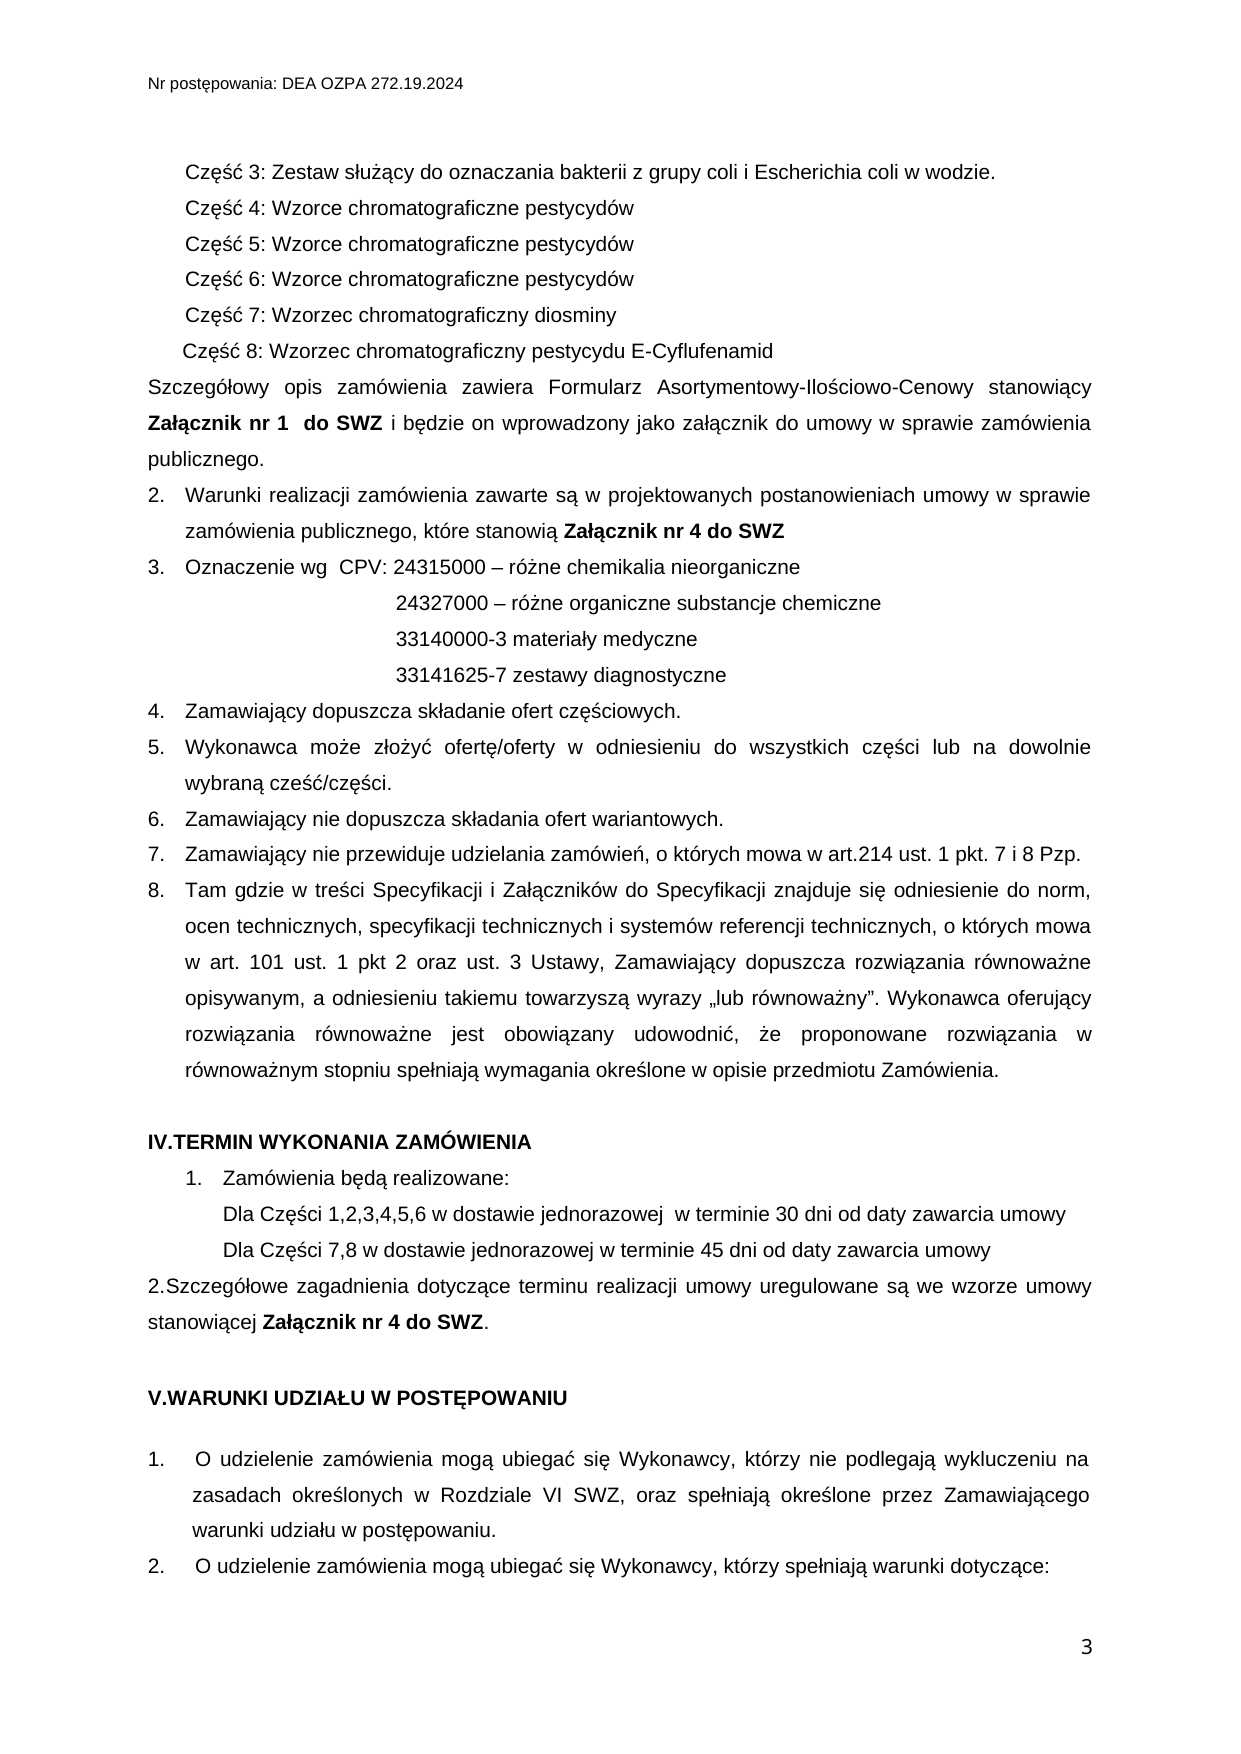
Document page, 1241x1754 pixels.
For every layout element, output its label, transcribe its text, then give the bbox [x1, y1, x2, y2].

text Zamawiający nie dopuszcza składania ofert wariantowych. [148, 806, 1092, 830]
text Oznaczenie wg CPV: 24315000 – różne chemikalia nieorganiczne [148, 555, 1092, 579]
text 2. Szczegółowe zagadnienia dotyczące terminu realizacji umowy uregulowane są we wzorze umowy stanowiącej Załącznik nr 4 do SWZ. [148, 1273, 1092, 1333]
list Dla Części 1,2,3,4,5,6 w dostawie jednorazowej w terminie 30 dni od daty zawarcia umowy [223, 1202, 1092, 1226]
list Dla Części 7,8 w dostawie jednorazowej w terminie 45 dni od daty zawarcia umowy [223, 1238, 1092, 1262]
list 33140000-3 materiały medyczne [223, 627, 1092, 651]
list 33141625-7 zestawy diagnostyczne [223, 663, 1092, 687]
text Zamawiający nie przewiduje udzielania zamówień, o których mowa w art.214 ust. 1 pkt. 7 i 8 Pzp. [148, 842, 1092, 866]
list Zamówienia będą realizowane: [185, 1166, 1092, 1190]
list Szczegółowy opis zamówienia zawiera Formularz Asortymentowy-Ilościowo-Cenowy stanowiący Załącznik nr 1 do SWZ i będzie on wprowadzony jako załącznik do umowy w sprawie zamówienia publicznego. [148, 375, 1092, 471]
text Zamawiający dopuszcza składanie ofert częściowych. [148, 698, 1092, 722]
text V.WARUNKI UDZIAŁU W POSTĘPOWANIU [148, 1386, 1092, 1409]
list IV.TERMIN WYKONANIA ZAMÓWIENIA [148, 1130, 1092, 1154]
text Wykonawca może złożyć ofertę/oferty w odniesieniu do wszystkich części lub na dowolnie wybraną cześć/części. [148, 734, 1092, 794]
list Część 7: Wzorzec chromatograficzny diosminy [185, 303, 1092, 327]
list O udzielenie zamówienia mogą ubiegać się Wykonawcy, którzy nie podlegają wykluczeniu na zasadach określonych w Rozdziale VI SWZ, oraz spełniają określone przez Zamawiającego warunki udziału w postępowaniu. [148, 1446, 1090, 1542]
text 24327000 – różne organiczne substancje chemiczne [148, 591, 1078, 615]
list Część 6: Wzorce chromatograficzne pestycydów [185, 267, 1092, 291]
list Część 3: Zestaw służący do oznaczania bakterii z grupy coli i Escherichia coli w wodzie. [185, 159, 1092, 183]
list Część 5: Wzorce chromatograficzne pestycydów [185, 231, 1092, 255]
text Warunki realizacji zamówienia zawarte są w projektowanych postanowieniach umowy w sprawie zamówienia publicznego, które stanowią Załącznik nr 4 do SWZ [148, 483, 1092, 543]
list O udzielenie zamówienia mogą ubiegać się Wykonawcy, którzy spełniają warunki dotyczące: [148, 1554, 1090, 1578]
list Część 4: Wzorce chromatograficzne pestycydów [185, 195, 1092, 219]
list Część 8: Wzorzec chromatograficzny pestycydu E-Cyflufenamid [148, 339, 1092, 363]
text Tam gdzie w treści Specyfikacji i Załączników do Specyfikacji znajduje się odniesienie do norm, ocen technicznych, specyfikacji technicznych i systemów referencji technicznych, o których mowa w art. 101 ust. 1 pkt 2 oraz ust. 3 Ustawy, Zamawiający dopuszcza rozwiązania równoważne opisywanym, a odniesieniu takiemu towarzyszą wyrazy „lub równoważny”. Wykonawca oferujący rozwiązania równoważne jest obowiązany udowodnić, że proponowane rozwiązania w równoważnym stopniu spełniają wymagania określone w opisie przedmiotu Zamówienia. [148, 878, 1092, 1082]
